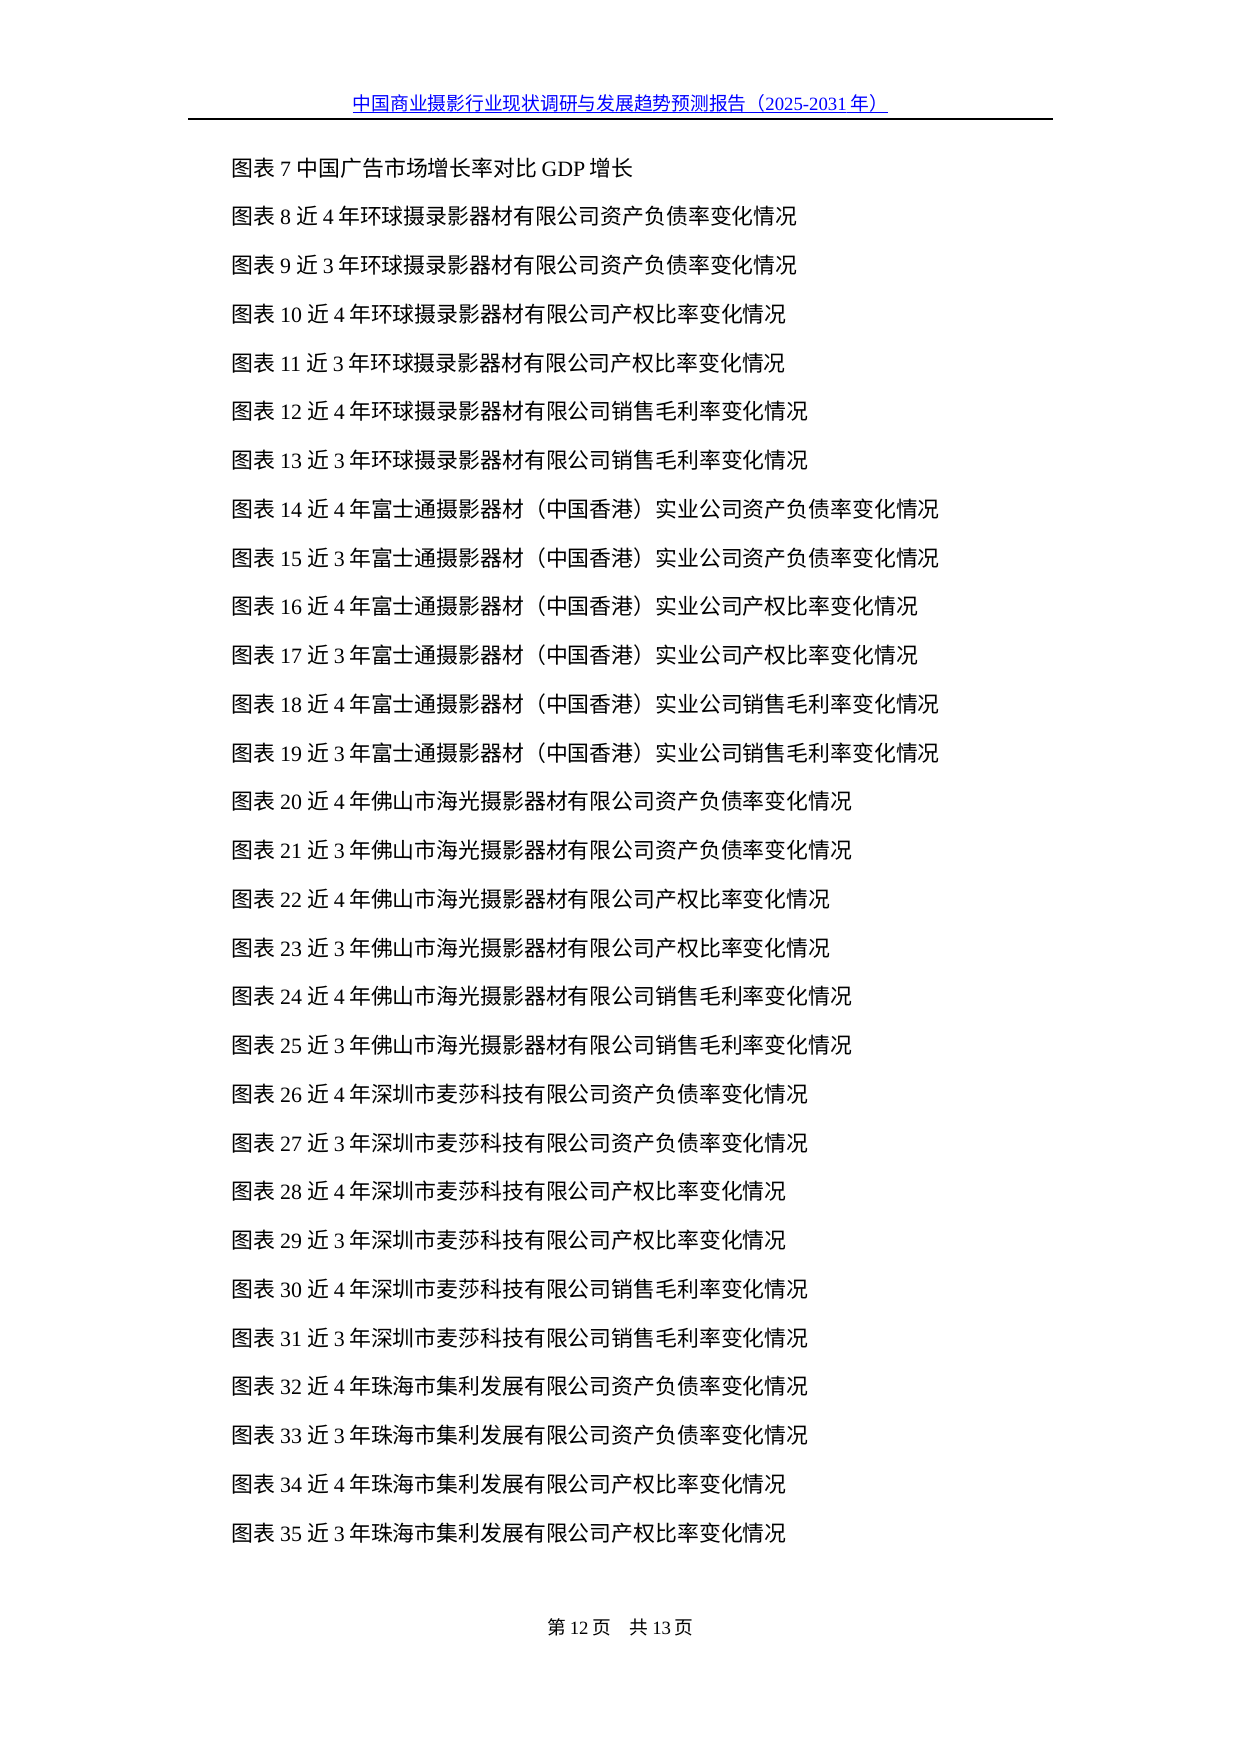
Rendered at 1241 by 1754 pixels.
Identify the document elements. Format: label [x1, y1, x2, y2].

text [187, 150, 1053, 1548]
